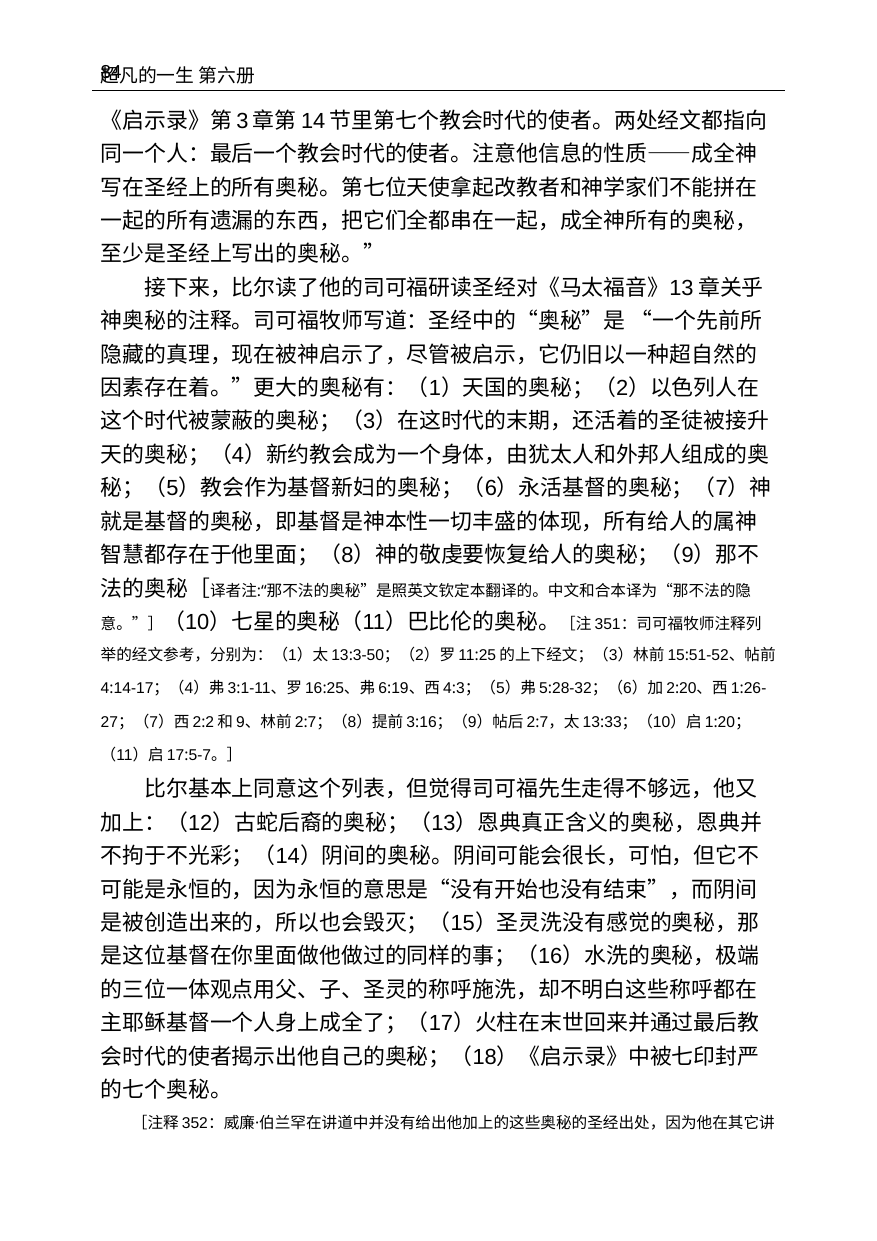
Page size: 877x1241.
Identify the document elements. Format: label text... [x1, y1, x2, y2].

text 接下来，比尔读了他的司可福研读圣经对《马太福音》13章关乎神奥秘的注释。司可福牧师写道：圣经中的“奥秘”是 “一个先前所隐藏的真理，现在被神启示了，尽管被启示，它仍旧以一种超自然的因素存在着。”更大的奥秘有：（1）天国的奥秘；（2）以色列人在这个时代被蒙蔽的奥秘；（3）在这时代的末期，还活着的圣徒被接升天的奥秘；（4）新约教会成为一个身体，由犹太人和外邦人组成的奥秘；（5）教会作为基督新妇的奥秘；（6）永活基督的奥秘；（7）神就是基督的奥秘，即基督是神本性一切丰盛的体现，所有给人的属神智慧都存在于他里面；（8）神的敬虔要恢复给人的奥秘；（9）那不法的奥秘［译者注:“那不法的奥秘”是照英文钦定本翻译的。中文和合本译为“那不法的隐意。”］（10）七星的奥秘（11）巴比伦的奥秘。［注351：司可福牧师注释列举的经文参考，分别为：（1）太13:3-50；（2）罗11:25的上下经文；（3）林前15:51-52、帖前4:14-17；（4）弗3:1-11、罗16:25、弗6:19、西4:3；（5）弗5:28-32；（6）加2:20、西1:26-27；（7）西2:2和9、林前2:7；（8）提前3:16；（9）帖后2:7，太13:33；（10）启1:20；（11）启17:5-7。］ [100, 269, 777, 771]
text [100, 1105, 777, 1138]
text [100, 102, 777, 269]
text 比尔基本上同意这个列表，但觉得司可福先生走得不够远，他又加上：（12）古蛇后裔的奥秘；（13）恩典真正含义的奥秘，恩典并不拘于不光彩；（14）阴间的奥秘。阴间可能会很长，可怕，但它不可能是永恒的，因为永恒的意思是“没有开始也没有结束”，而阴间是被创造出来的，所以也会毁灭；（15）圣灵洗没有感觉的奥秘，那是这位基督在你里面做他做过的同样的事；（16）水洗的奥秘，极端的三位一体观点用父、子、圣灵的称呼施洗，却不明白这些称呼都在主耶稣基督一个人身上成全了；（17）火柱在末世回来并通过最后教会时代的使者揭示出他自己的奥秘；（18）《启示录》中被七印封严的七个奥秘。 [100, 771, 777, 1105]
